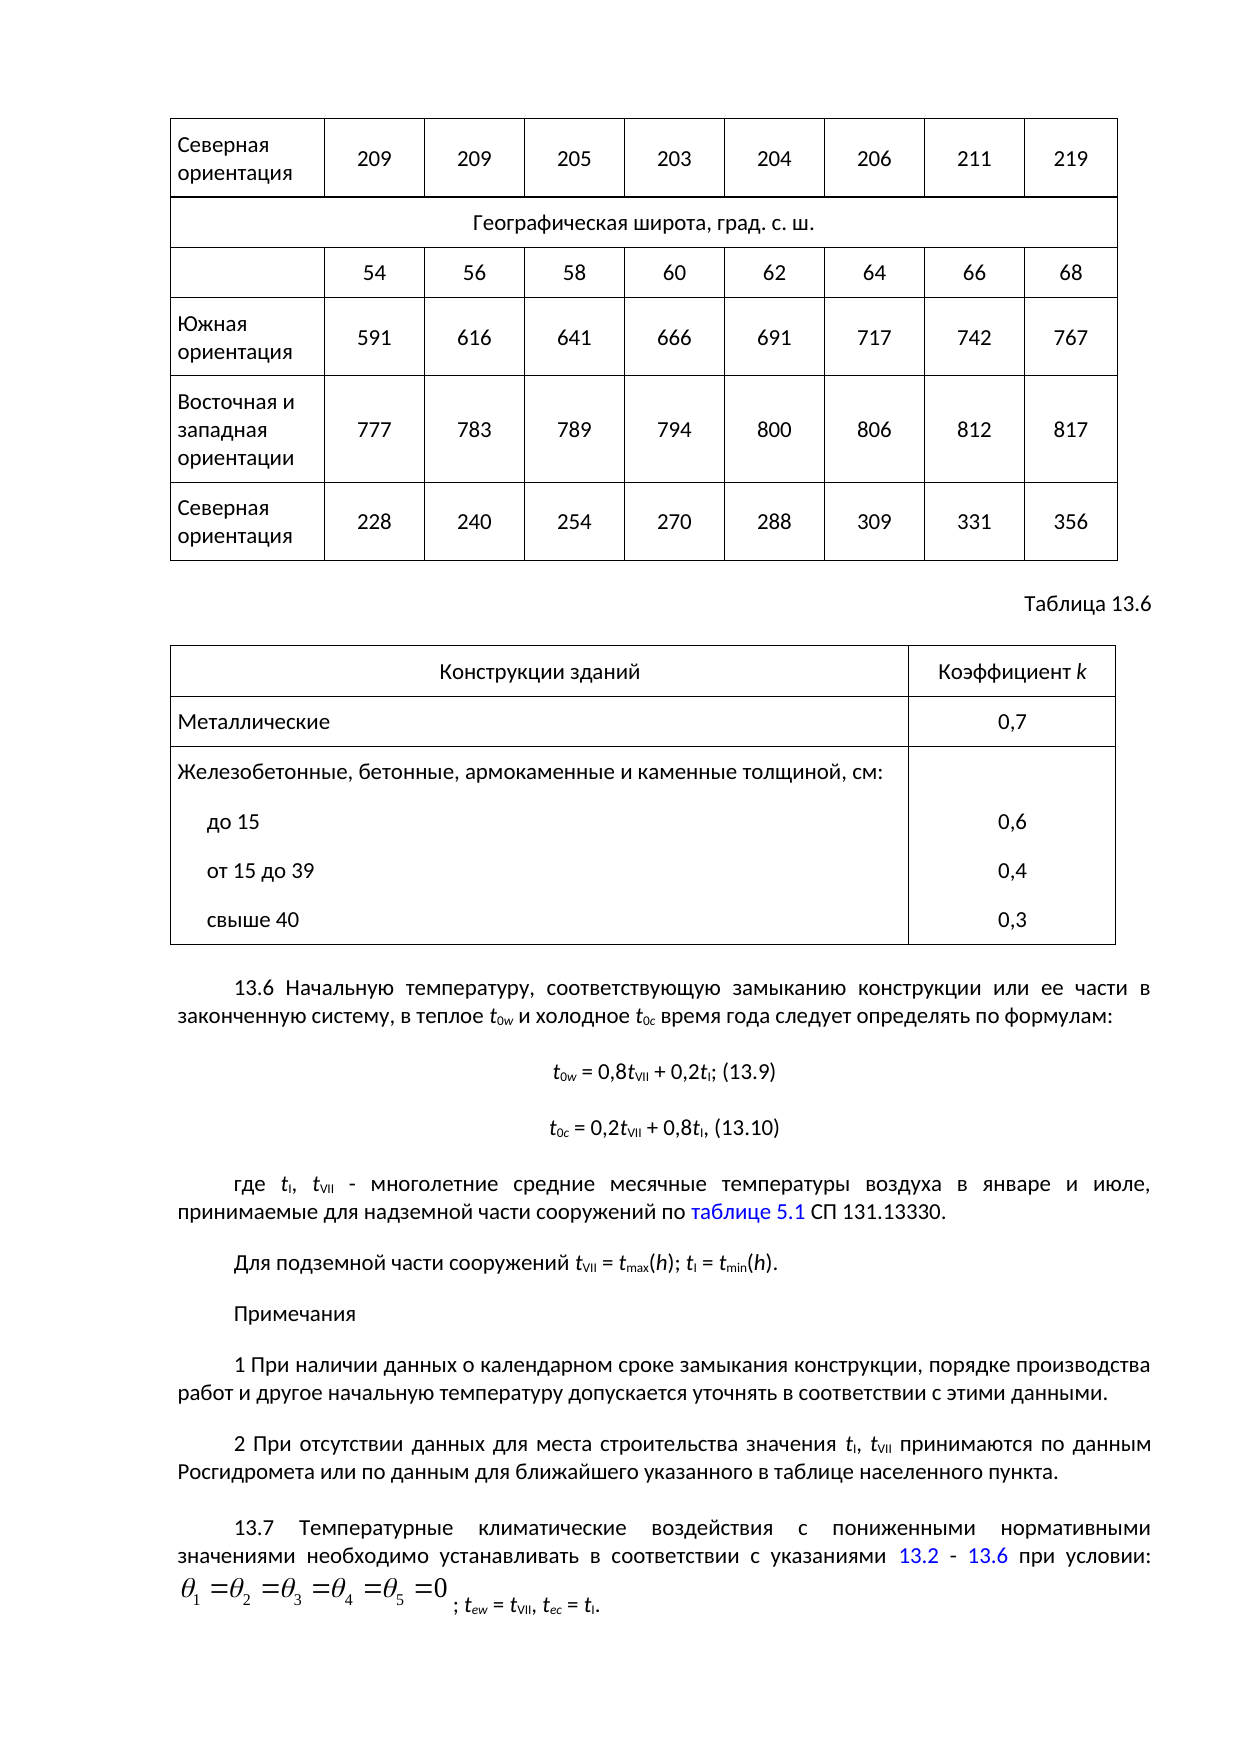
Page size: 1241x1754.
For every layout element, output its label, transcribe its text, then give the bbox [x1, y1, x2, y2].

table_cell 616 [425, 298, 524, 375]
text 13.6 Начальную температуру, соответствующую замыканию конструкции или ее части в законченную систему, в теплое t0w и холодное t0c время года следует определять по формулам: [177, 973, 1152, 1029]
table_cell Железобетонные, бетонные, армокаменные и каменные толщиной, см: [171, 747, 908, 796]
table_cell 777 [325, 376, 424, 482]
table_cell 68 [1025, 248, 1117, 297]
table_cell 54 [325, 248, 424, 297]
table_cell 270 [625, 483, 724, 560]
table_header Конструкции зданий [171, 646, 908, 696]
table_cell 66 [925, 248, 1024, 297]
text 13.7 Температурные климатические воздействия с пониженными нормативными значениями необходимо устанавливать в соответствии с указаниями 13.2 - 13.6 при условии: ; tew = tVII, tec = tI. [177, 1513, 1152, 1618]
text где tI, tVII - многолетние средние месячные температуры воздуха в январе и июле, принимаемые для надземной части сооружений по таблице 5.1 СП 131.13330. [177, 1169, 1152, 1225]
table_cell 783 [425, 376, 524, 482]
table_cell 240 [425, 483, 524, 560]
table_cell 209 [325, 119, 424, 196]
table_cell 666 [625, 298, 724, 375]
table_cell свыше 40 [171, 895, 908, 944]
table_cell [171, 248, 324, 297]
text 2 При отсутствии данных для места строительства значения tI, tVII принимаются по данным Росгидромета или по данным для ближайшего указанного в таблице населенного пункта. [177, 1429, 1152, 1485]
text 1 При наличии данных о календарном сроке замыкания конструкции, порядке производства работ и другое начальную температуру допускается уточнять в соответствии с этими данными. [177, 1350, 1152, 1406]
table_cell Северная ориентация [171, 483, 324, 560]
table_cell 800 [725, 376, 824, 482]
table_cell 62 [725, 248, 824, 297]
table_cell 331 [925, 483, 1024, 560]
table_cell Южная ориентация [171, 298, 324, 375]
table_cell 309 [825, 483, 924, 560]
table_cell 254 [525, 483, 624, 560]
table_cell 219 [1025, 119, 1117, 196]
table_cell 203 [625, 119, 724, 196]
table_cell 817 [1025, 376, 1117, 482]
table_cell 812 [925, 376, 1024, 482]
table_cell 228 [325, 483, 424, 560]
text Для подземной части сооружений tVII = tmax(h); tI = tmin(h). [177, 1248, 1152, 1276]
table_cell 56 [425, 248, 524, 297]
text Примечания [177, 1299, 1152, 1327]
table_cell 288 [725, 483, 824, 560]
table_cell 641 [525, 298, 624, 375]
table_cell 211 [925, 119, 1024, 196]
table_cell Восточная и западная ориентации [171, 376, 324, 482]
table_cell 60 [625, 248, 724, 297]
text t0w = 0,8tVII + 0,2tI; (13.9) [177, 1057, 1152, 1085]
table_cell Географическая широта, град. с. ш. [171, 198, 1117, 247]
table_cell 204 [725, 119, 824, 196]
table_cell 0,4 [909, 845, 1115, 895]
text t0c = 0,2tVII + 0,8tI, (13.10) [177, 1113, 1152, 1141]
table_cell 0,6 [909, 796, 1115, 845]
table_cell Металлические [171, 697, 908, 746]
table_cell 209 [425, 119, 524, 196]
table_cell 58 [525, 248, 624, 297]
text Таблица 13.6 [177, 589, 1152, 617]
table_cell 591 [325, 298, 424, 375]
table_header Коэффициент k [909, 646, 1115, 696]
table_cell 806 [825, 376, 924, 482]
table_cell 794 [625, 376, 724, 482]
table_cell Северная ориентация [171, 119, 324, 196]
table_cell 64 [825, 248, 924, 297]
table_cell от 15 до 39 [171, 845, 908, 895]
table_cell 767 [1025, 298, 1117, 375]
table_cell 717 [825, 298, 924, 375]
table_cell до 15 [171, 796, 908, 845]
table_cell 0,3 [909, 895, 1115, 944]
table_cell 206 [825, 119, 924, 196]
table_cell 205 [525, 119, 624, 196]
table_cell 691 [725, 298, 824, 375]
table_cell [909, 747, 1115, 796]
table_cell 789 [525, 376, 624, 482]
table_cell 0,7 [909, 697, 1115, 746]
table_cell 742 [925, 298, 1024, 375]
table_cell 356 [1025, 483, 1117, 560]
